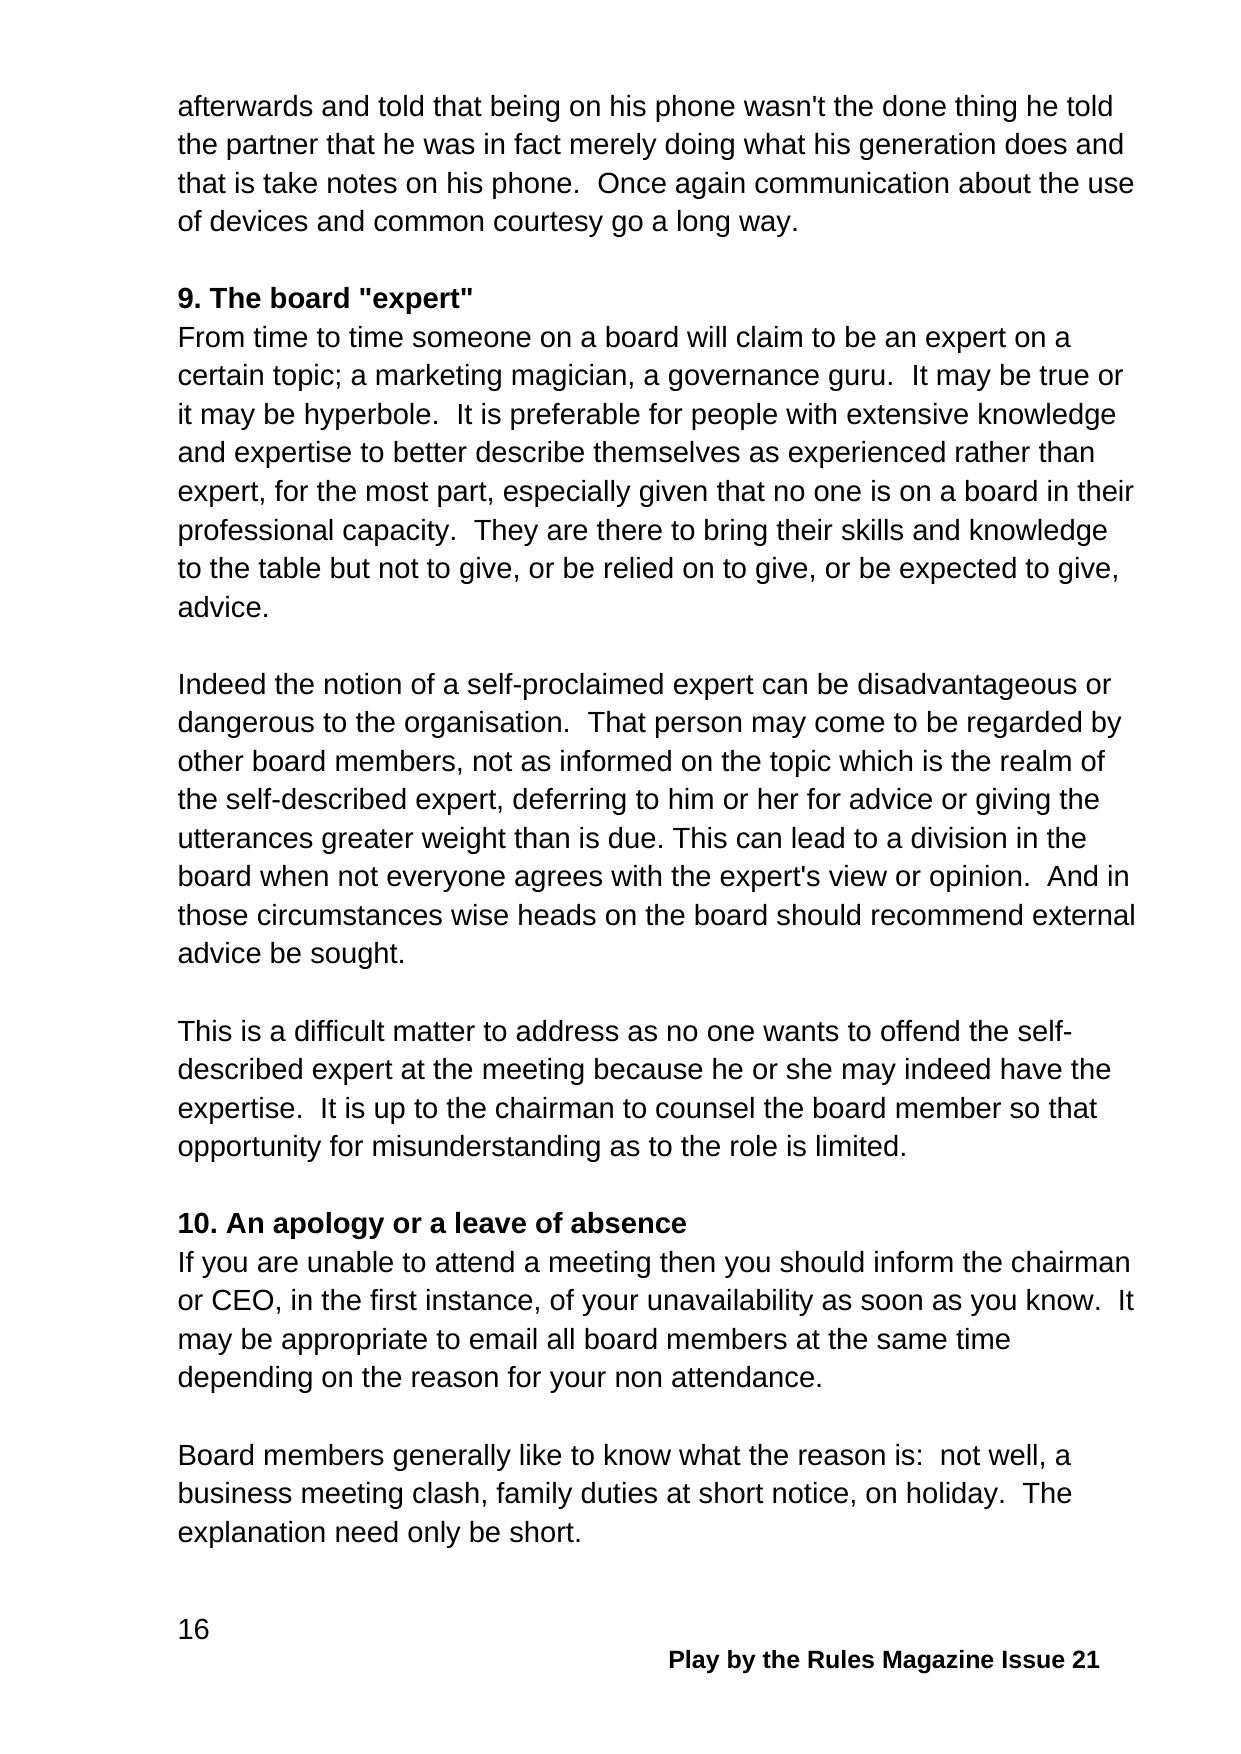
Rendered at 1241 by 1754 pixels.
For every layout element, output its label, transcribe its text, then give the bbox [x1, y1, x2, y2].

text Board members generally like to know what the reason is: not well, a business meeting clash, family duties at short notice, on holiday. The explanation need only be short. [177, 1438, 1138, 1548]
text If you are unable to attend a meeting then you should inform the chairman or CEO, in the first instance, of your unavailability as soon as you know. It may be appropriate to email all board members at the same time depending on the reason for your non attendance. [177, 1245, 1138, 1394]
text Indeed the notion of a self-proclaimed expert can be disadvantageous or dangerous to the organisation. That person may come to be regarded by other board members, not as informed on the topic which is the realm of the self-described expert, deferring to him or her for advice or giving the utterances greater weight than is due. This can lead to a division in the board when not everyone agrees with the expert's view or opinion. And in those circumstances wise heads on the board should recommend external advice be sought. [177, 667, 1138, 970]
text 9. The board "expert" [177, 281, 1138, 315]
text 10. An apology or a leave of absence [177, 1206, 1138, 1240]
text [177, 89, 1138, 238]
text This is a difficult matter to address as no one wants to offend the self-described expert at the meeting because he or she may indeed have the expertise. It is up to the chairman to counsel the board member so that opportunity for misunderstanding as to the role is limited. [177, 1014, 1138, 1163]
text From time to time someone on a board will claim to be an expert on a certain topic; a marketing magician, a governance guru. It may be true or it may be hyperbole. It is preferable for people with extensive knowledge and expertise to better describe themselves as experienced rather than expert, for the most part, especially given that no one is on a board in their professional capacity. They are there to bring their skills and knowledge to the table but not to give, or be relied on to give, or be expected to give, advice. [177, 320, 1138, 623]
